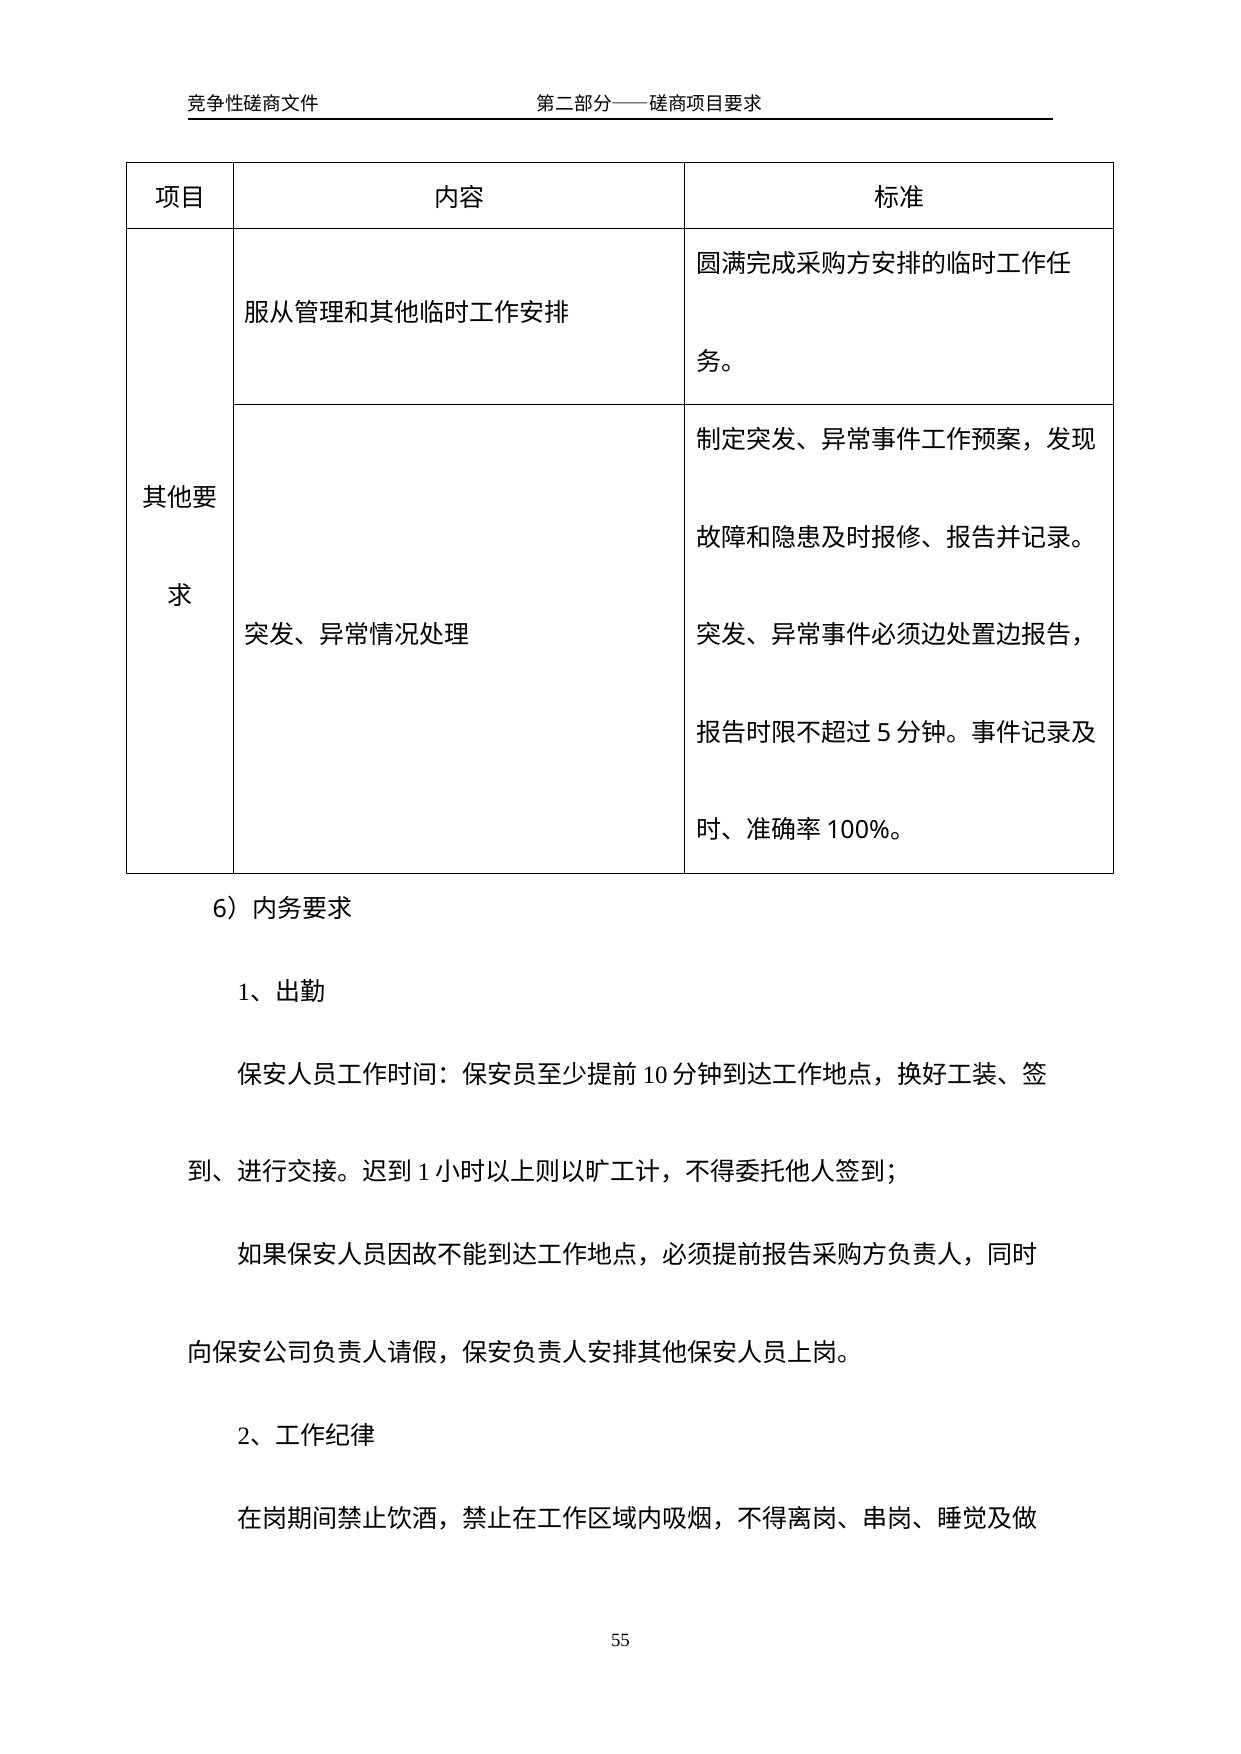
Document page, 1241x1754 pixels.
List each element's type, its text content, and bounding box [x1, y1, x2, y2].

table_header 标准 [685, 163, 1113, 228]
table_header 内容 [234, 163, 684, 228]
text 2、工作纪律 [187, 1401, 1053, 1466]
text 如果保安人员因故不能到达工作地点，必须提前报告采购方负责人，同时向保安公司负责人请假，保安负责人安排其他保安人员上岗。 [187, 1221, 1053, 1383]
table_cell 其他要求 [127, 229, 233, 873]
table_cell 圆满完成采购方安排的临时工作任务。 [685, 229, 1113, 404]
text 6）内务要求 [187, 874, 1053, 939]
text 保安人员工作时间：保安员至少提前10分钟到达工作地点，换好工装、签到、进行交接。迟到1小时以上则以旷工计，不得委托他人签到； [187, 1040, 1053, 1202]
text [187, 1484, 1053, 1549]
table_header 项目 [127, 163, 233, 228]
text 1、出勤 [187, 957, 1053, 1022]
table_cell 服从管理和其他临时工作安排 [234, 229, 684, 404]
table_cell 突发、异常情况处理 [234, 405, 684, 873]
table_cell 制定突发、异常事件工作预案，发现故障和隐患及时报修、报告并记录。突发、异常事件必须边处置边报告，报告时限不超过 5分钟。事件记录及时、准确率100%。 [685, 405, 1113, 873]
